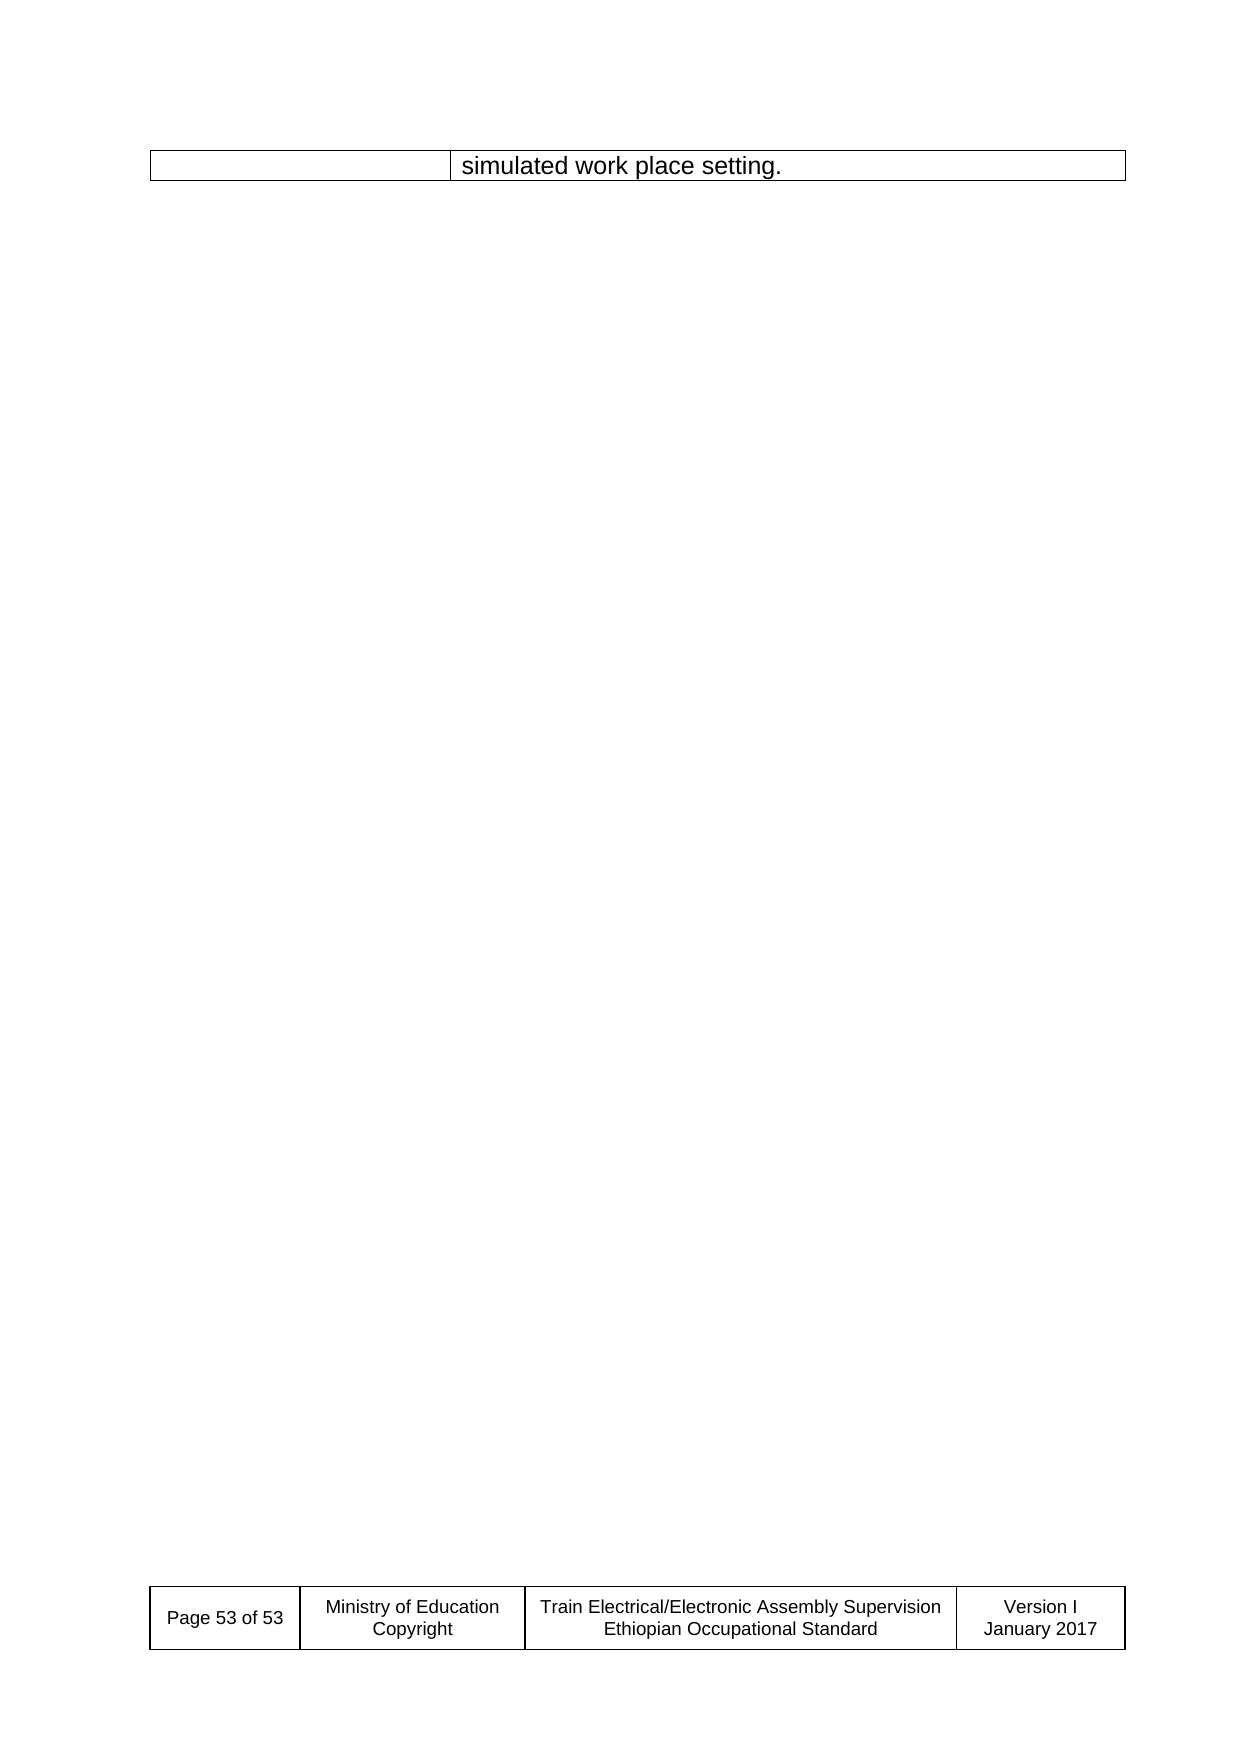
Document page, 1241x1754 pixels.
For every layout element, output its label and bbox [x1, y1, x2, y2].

table_cell [151, 151, 450, 180]
table_cell [451, 151, 1125, 180]
